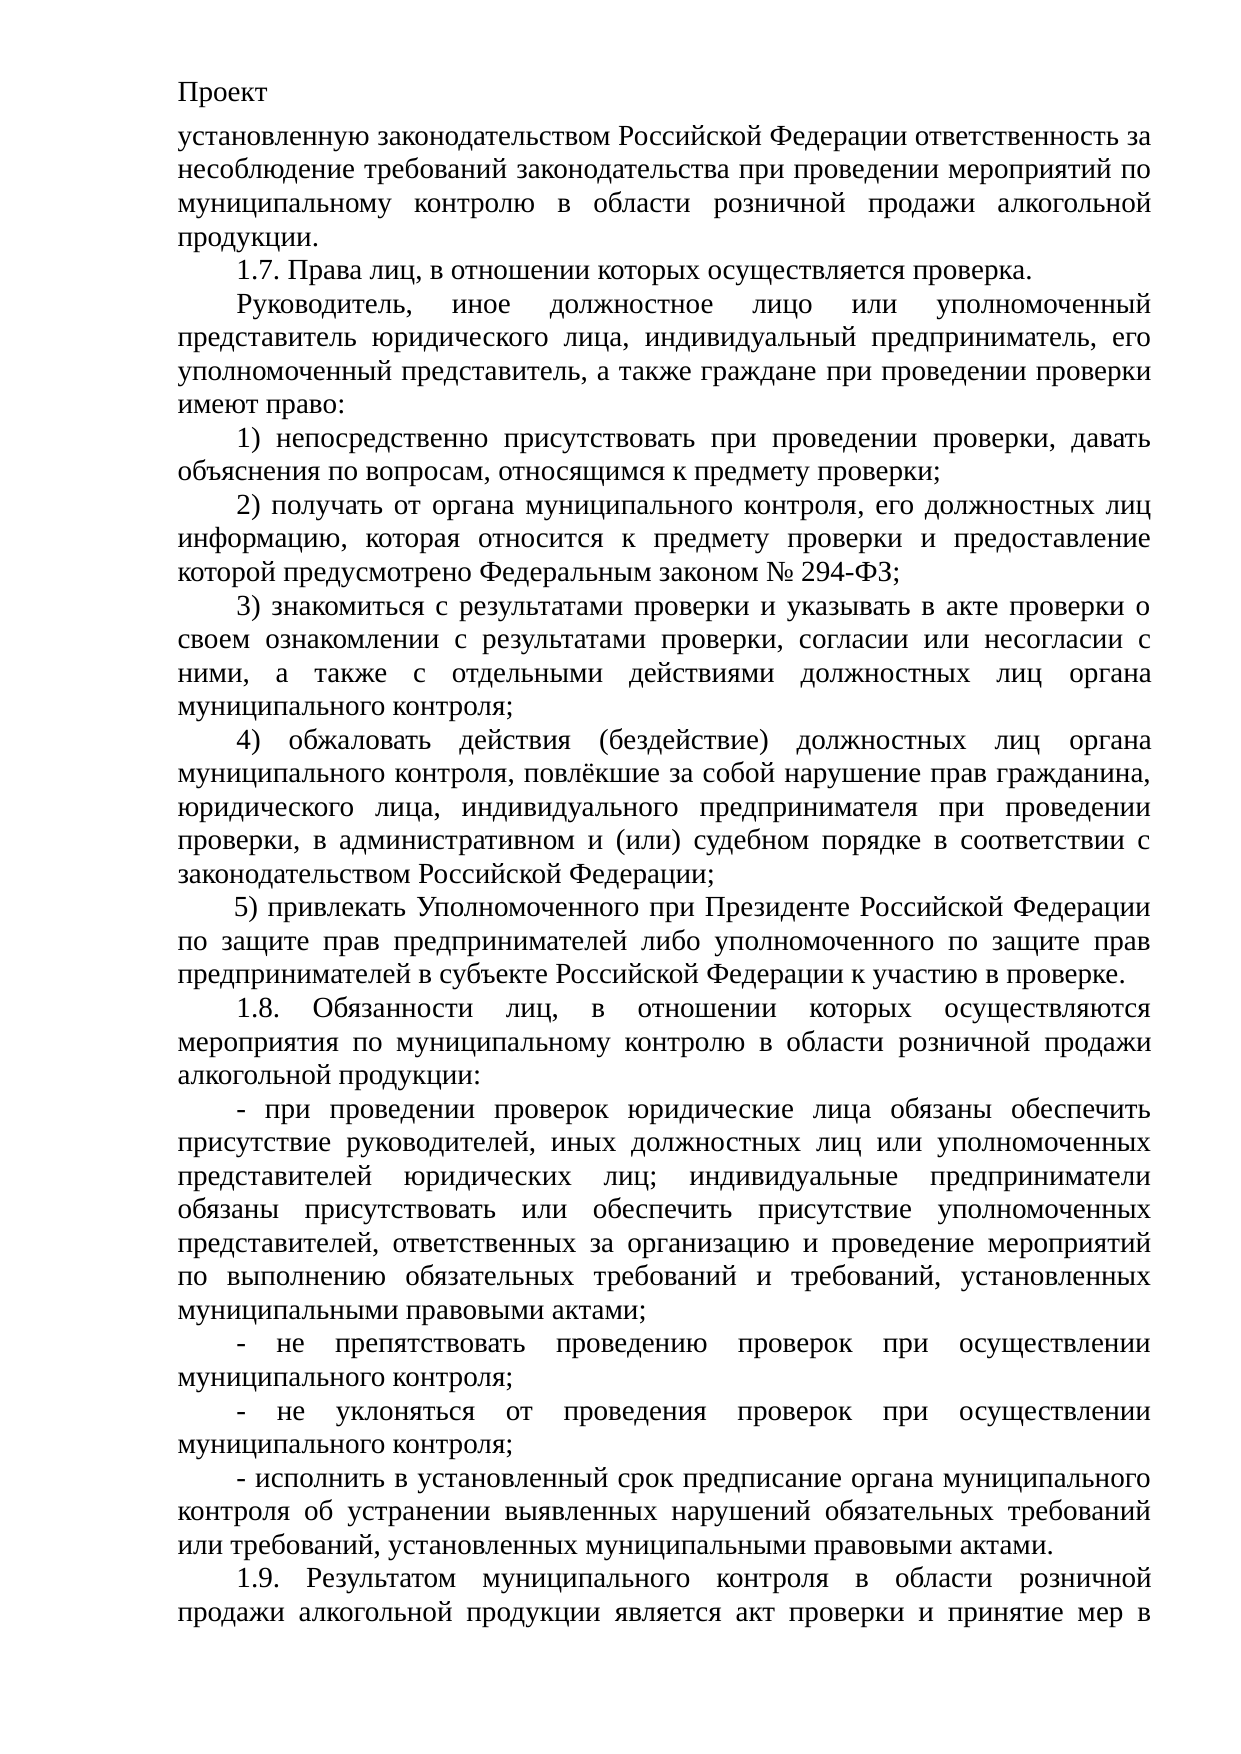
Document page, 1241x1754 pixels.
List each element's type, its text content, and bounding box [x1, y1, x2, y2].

text 2) получать от органа муниципального контроля, его должностных лиц информацию, которая относится к предмету проверки и предоставление которой предусмотрено Федеральным законом № 294-ФЗ; [177, 487, 1152, 588]
text 1.7. Права лиц, в отношении которых осуществляется проверка. [177, 252, 1152, 286]
text 4) обжаловать действия (бездействие) должностных лиц органа муниципального контроля, повлёкшие за собой нарушение прав гражданина, юридического лица, индивидуального предпринимателя при проведении проверки, в административном и (или) судебном порядке в соответствии с законодательством Российской Федерации; [177, 722, 1152, 889]
text - не препятствовать проведению проверок при осуществлении муниципального контроля; [177, 1326, 1152, 1393]
text Руководитель, иное должностное лицо или уполномоченный представитель юридического лица, индивидуальный предприниматель, его уполномоченный представитель, а также граждане при проведении проверки имеют право: [177, 286, 1152, 420]
text - исполнить в установленный срок предписание органа муниципального контроля об устранении выявленных нарушений обязательных требований или требований, установленных муниципальными правовыми актами. [177, 1460, 1152, 1560]
text 5) привлекать Уполномоченного при Президенте Российской Федерации по защите прав предпринимателей либо уполномоченного по защите прав предпринимателей в субъекте Российской Федерации к участию в проверке. [177, 889, 1152, 990]
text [177, 1560, 1152, 1627]
text 1.8. Обязанности лиц, в отношении которых осуществляются мероприятия по муниципальному контролю в области розничной продажи алкогольной продукции: [177, 990, 1152, 1091]
text 1) непосредственно присутствовать при проведении проверки, давать объяснения по вопросам, относящимся к предмету проверки; [177, 420, 1152, 487]
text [177, 118, 1152, 252]
text - при проведении проверок юридические лица обязаны обеспечить присутствие руководителей, иных должностных лиц или уполномоченных представителей юридических лиц; индивидуальные предприниматели обязаны присутствовать или обеспечить присутствие уполномоченных представителей, ответственных за организацию и проведение мероприятий по выполнению обязательных требований и требований, установленных муниципальными правовыми актами; [177, 1091, 1152, 1326]
text - не уклоняться от проведения проверок при осуществлении муниципального контроля; [177, 1393, 1152, 1460]
text 3) знакомиться с результатами проверки и указывать в акте проверки о своем ознакомлении с результатами проверки, согласии или несогласии с ними, а также с отдельными действиями должностных лиц органа муниципального контроля; [177, 588, 1152, 722]
